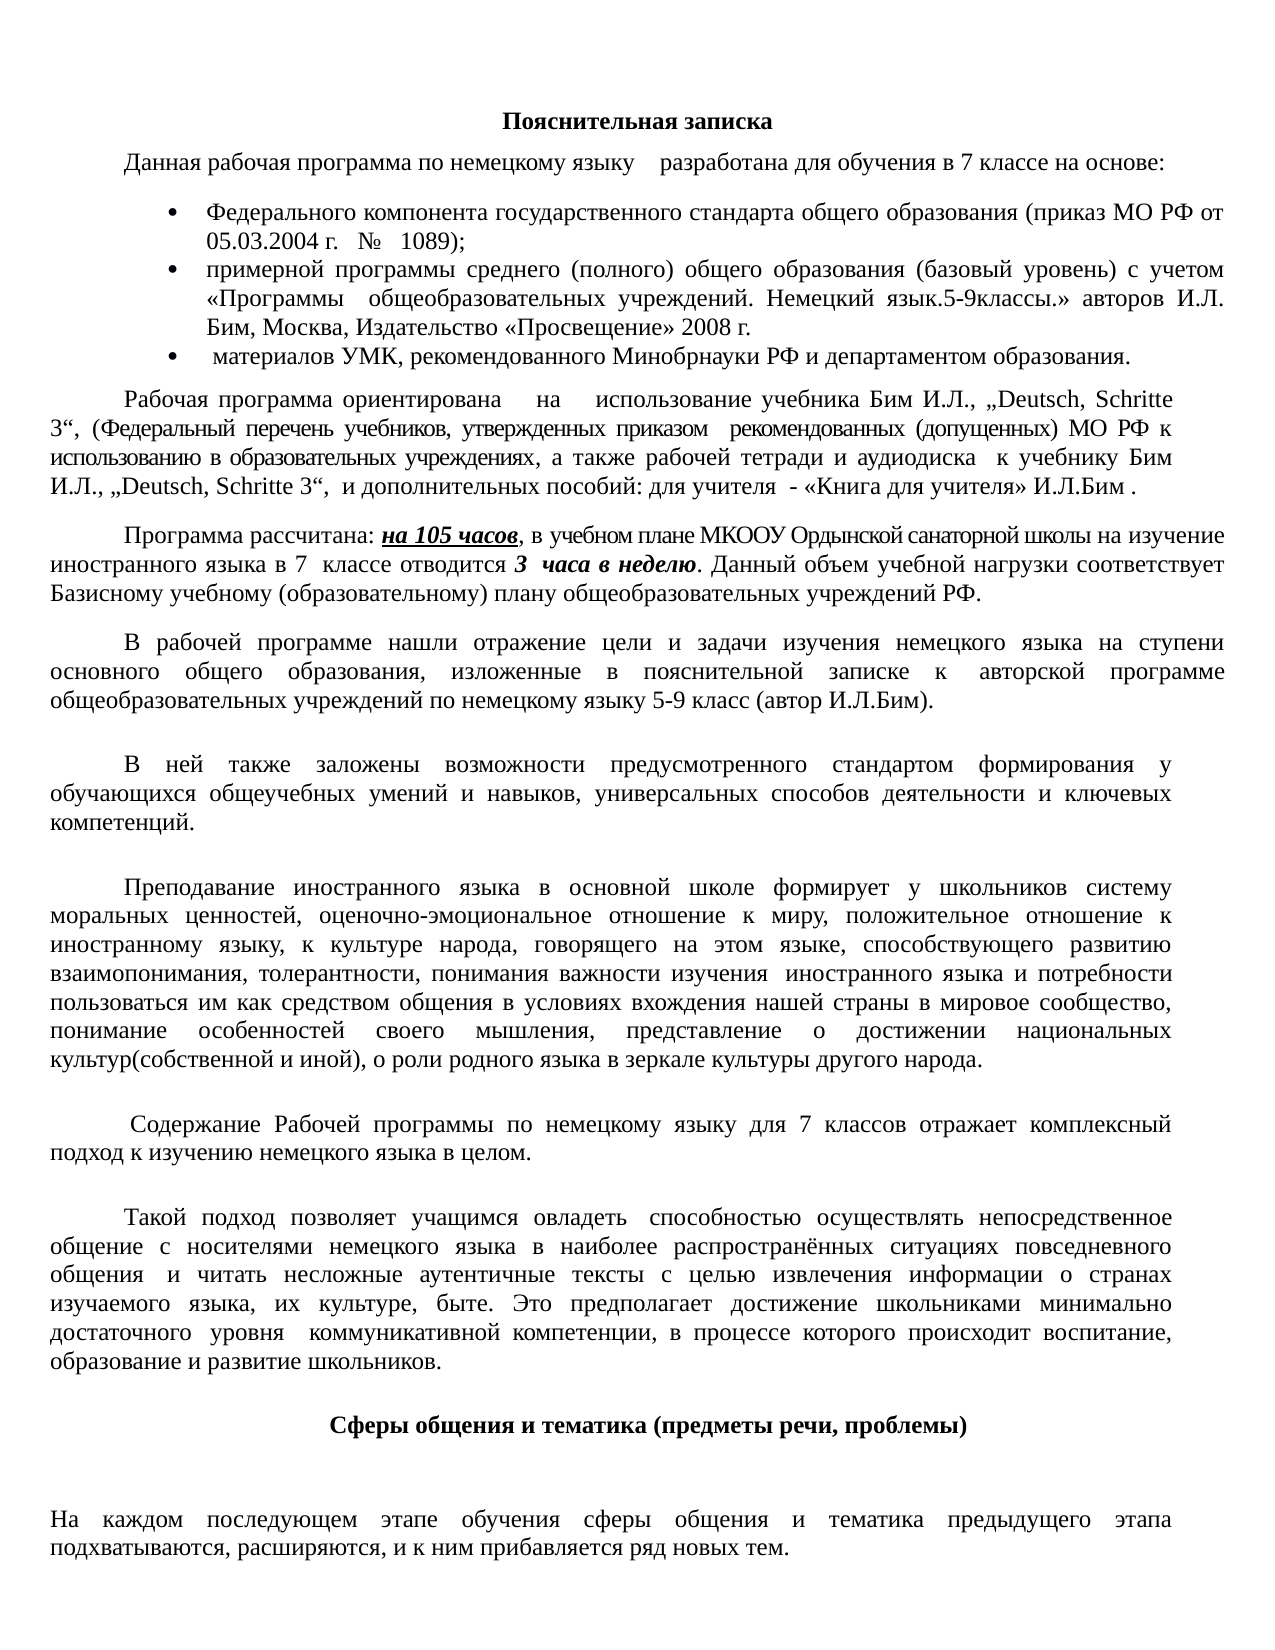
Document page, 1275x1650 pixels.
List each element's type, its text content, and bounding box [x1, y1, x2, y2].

text В ней также заложены возможности предусмотренного стандартом формирования у обучающихся общеучебных умений и навыков, универсальных способов деятельности и ключевых компетенций. [50, 749, 1173, 836]
list Федерального компонента государственного стандарта общего образования (приказ МО РФ от 05.03.2004 г. № 1089); [169, 197, 1225, 254]
text Такой подход позволяет учащимся овладеть способностью осуществлять непосредственное общение с носителями немецкого языка в наиболее распространённых ситуациях повседневного общения и читать несложные аутентичные тексты с целью извлечения информации о странах изучаемого языка, их культуре, быте. Это предполагает достижение школьниками минимально достаточного уровня коммуникативной компетенции, в процессе которого происходит воспитание, образование и развитие школьников. [50, 1202, 1173, 1374]
text Преподавание иностранного языка в основной школе формирует у школьников систему моральных ценностей, оценочно-эмоциональное отношение к миру, положительное отношение к иностранному языку, к культуре народа, говорящего на этом языке, способствующего развитию взаимопонимания, толерантности, понимания важности изучения иностранного языка и потребности пользоваться им как средством общения в условиях вхождения нашей страны в мировое сообщество, понимание особенностей своего мышления, представление о достижении национальных культур(собственной и иной), о роли родного языка в зеркале культуры другого народа. [50, 872, 1173, 1073]
list материалов УМК, рекомендованного Минобрнауки РФ и департаментом образования. [169, 341, 1225, 369]
text Пояснительная записка [50, 106, 1225, 135]
text Сферы общения и тематика (предметы речи, проблемы) [50, 1410, 1173, 1439]
text Рабочая программа ориентирована на использование учебника Бим И.Л., „Deutsch, Schritte 3“, (Федеральный перечень учебников, утвержденных приказом рекомендованных (допущенных) МО РФ к использованию в образовательных учреждениях, а также рабочей тетради и аудиодиска к учебнику Бим И.Л., „Deutsch, Schritte 3“, и дополнительных пособий: для учителя - «Книга для учителя» И.Л.Бим . [50, 384, 1173, 499]
text Содержание Рабочей программы по немецкому языку для 7 классов отражает комплексный подход к изучению немецкого языка в целом. [50, 1109, 1173, 1166]
list примерной программы среднего (полного) общего образования (базовый уровень) с учетом «Программы общеобразовательных учреждений. Немецкий язык.5-9классы.» авторов И.Л. Бим, Москва, Издательство «Просвещение» 2008 г. [169, 254, 1225, 341]
text На каждом последующем этапе обучения сферы общения и тематика предыдущего этапа подхватываются, расширяются, и к ним прибавляется ряд новых тем. [50, 1475, 1173, 1561]
text В рабочей программе нашли отражение цели и задачи изучения немецкого языка на ступени основного общего образования, изложенные в пояснительной записке к авторской программе общеобразовательных учреждений по немецкому языку 5-9 класс (автор И.Л.Бим). [50, 627, 1225, 714]
text Данная рабочая программа по немецкому языку разработана для обучения в 7 классе на основе: [50, 147, 1225, 176]
text Программа рассчитана: на 105 часов, в учебном плане МКООУ Ордынской санаторной школы на изучение иностранного языка в 7 классе отводится 3 часа в неделю. Данный объем учебной нагрузки соответствует Базисному учебному (образовательному) плану общеобразовательных учреждений РФ. [50, 520, 1225, 607]
